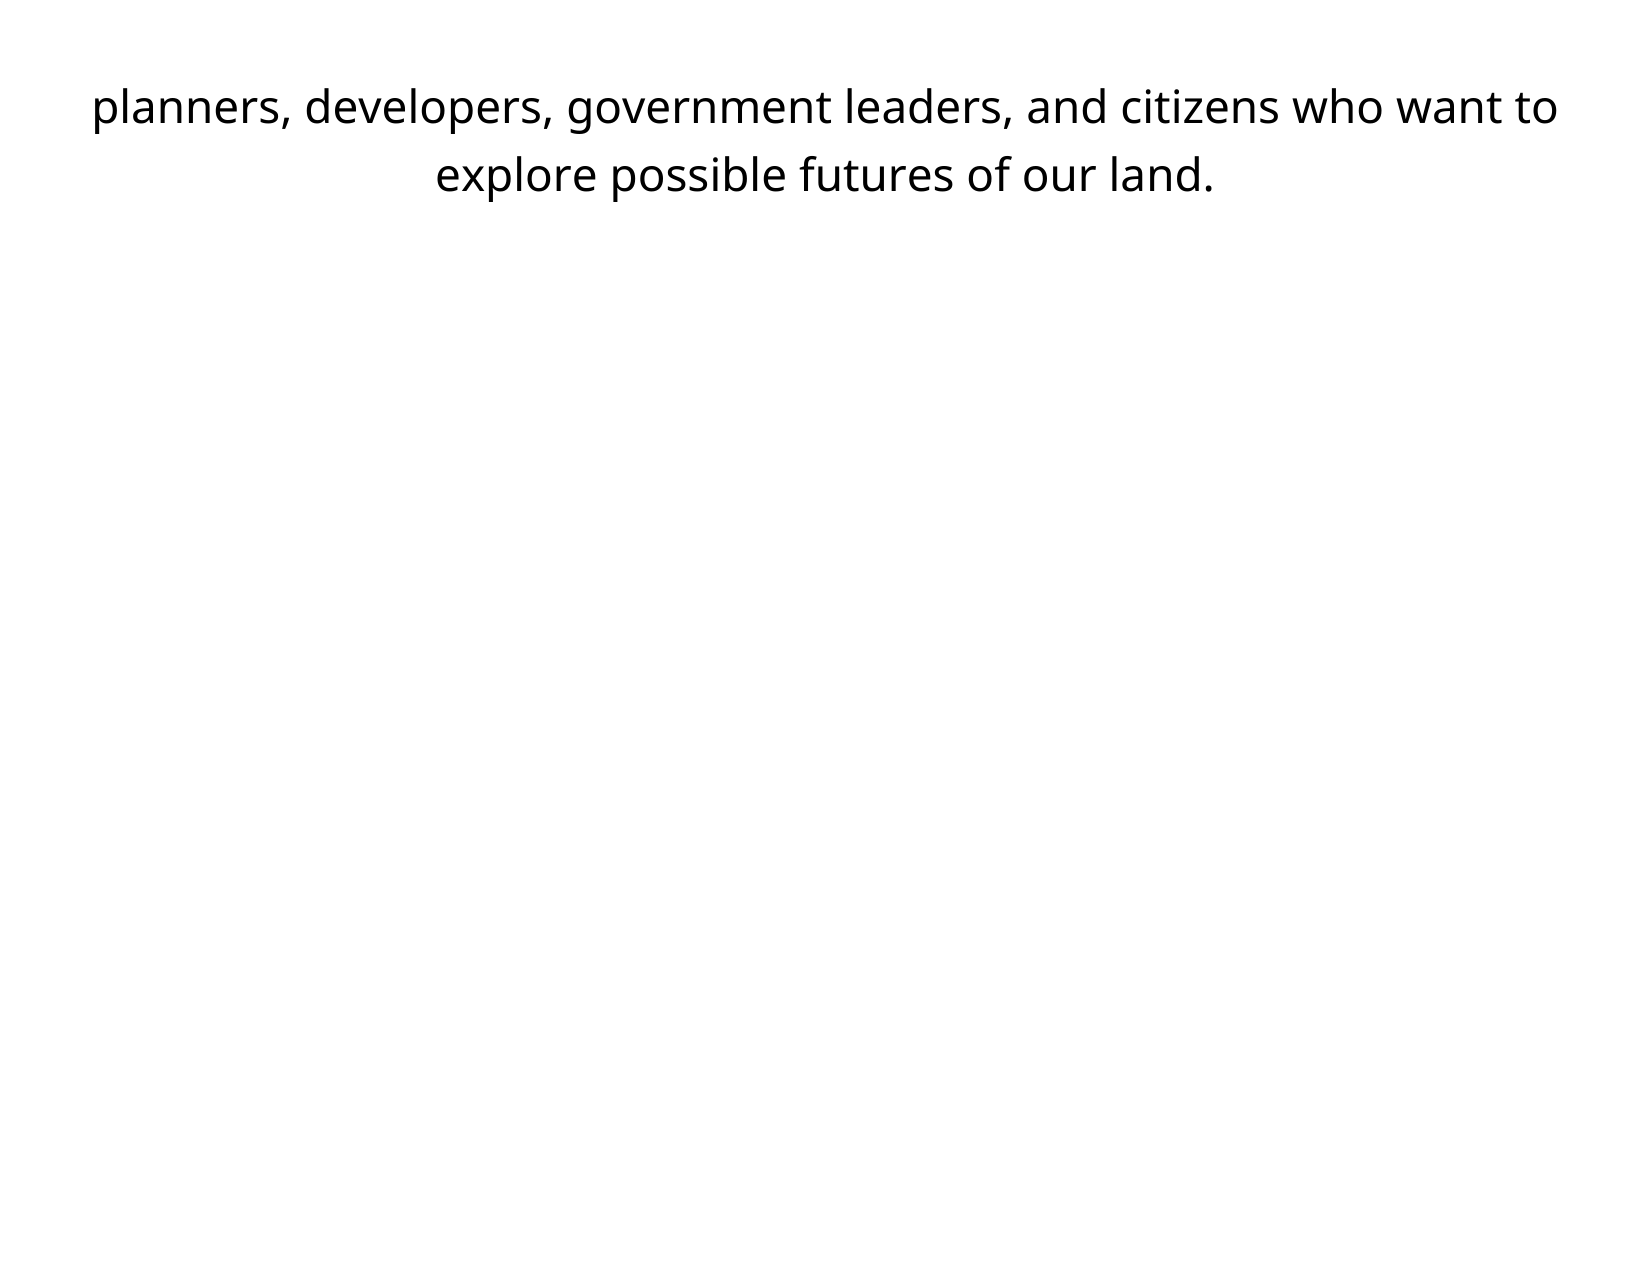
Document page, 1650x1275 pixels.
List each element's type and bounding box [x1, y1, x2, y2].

text [75, 75, 1575, 205]
